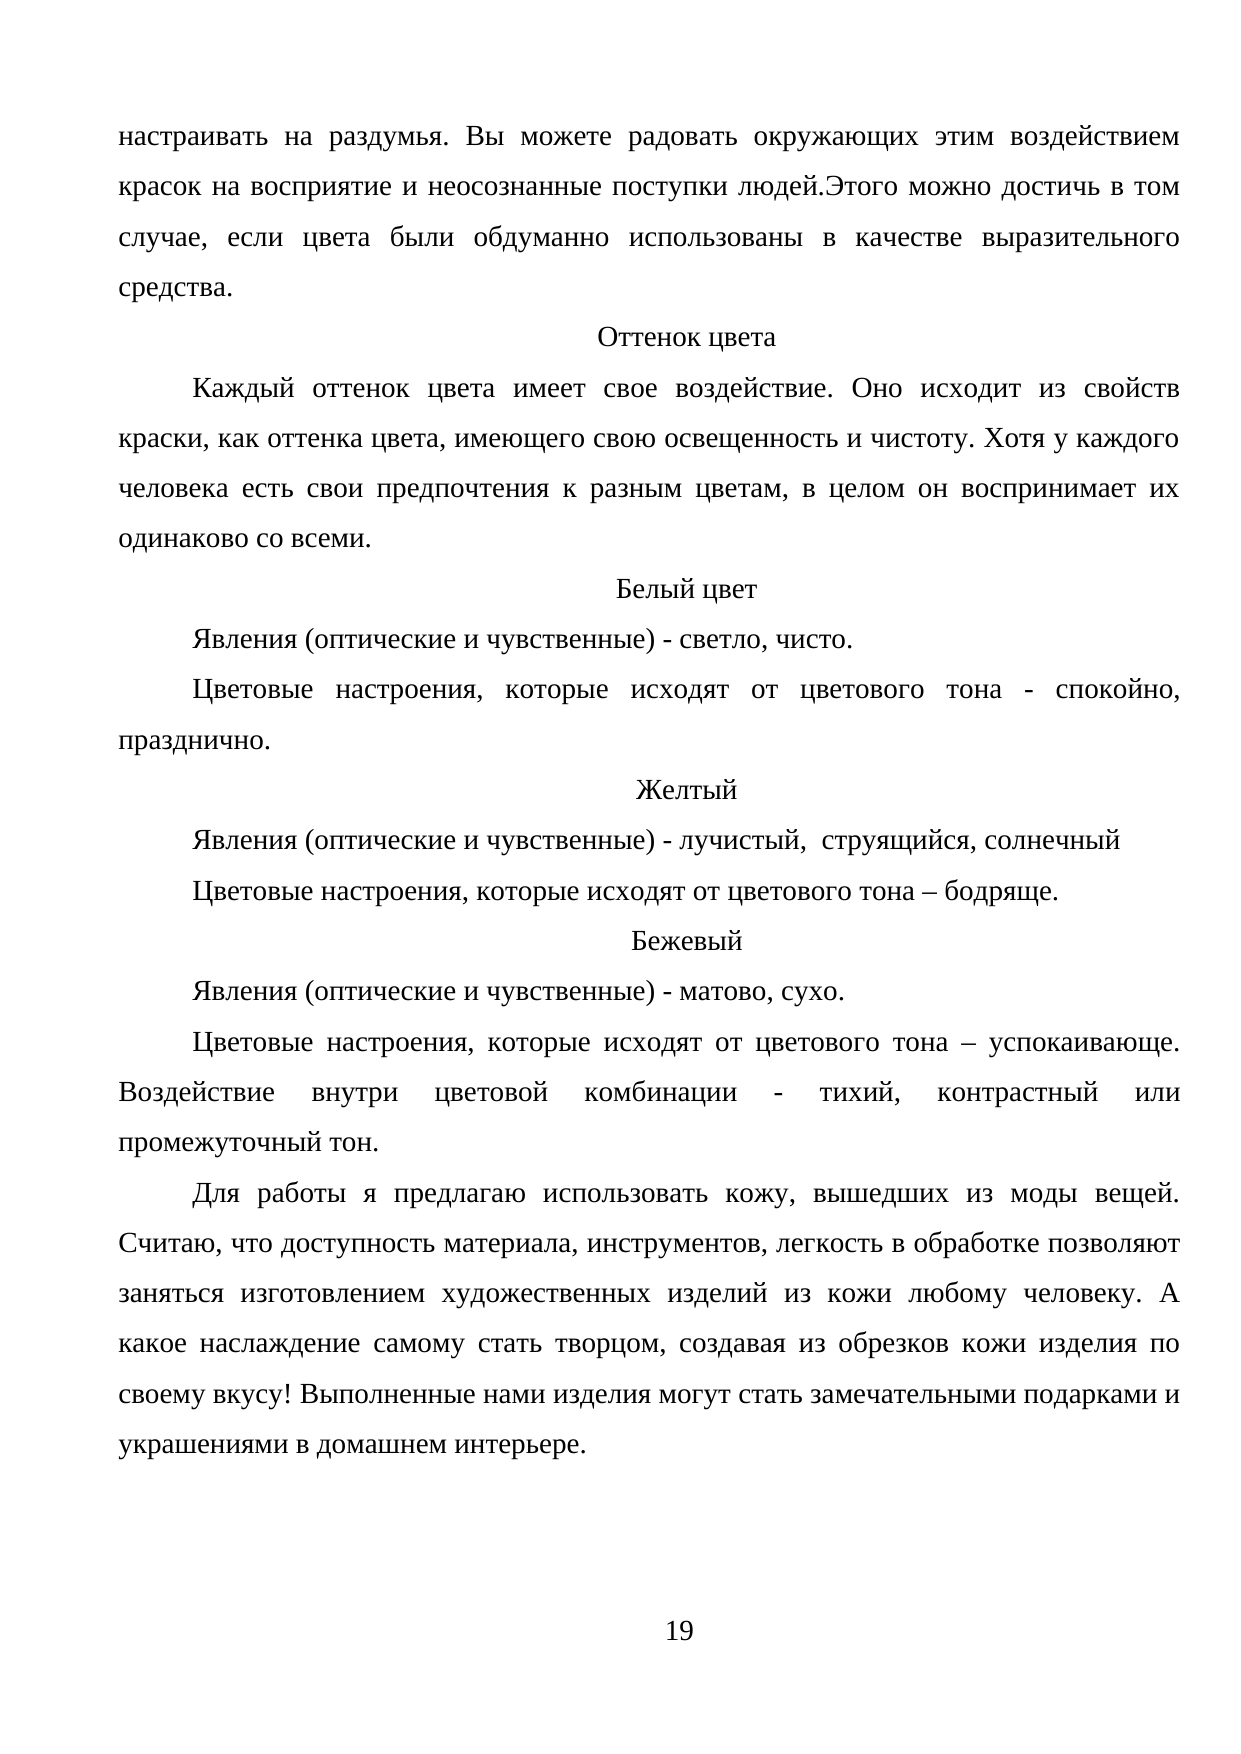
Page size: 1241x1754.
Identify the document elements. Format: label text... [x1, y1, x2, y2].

text Цветовые настроения, которые исходят от цветового тона - спокойно, празднично. [118, 672, 1181, 755]
text Каждый оттенок цвета имеет свое воздействие. Оно исходит из свойств краски, как оттенка цвета, имеющего свою освещенность и чистоту. Хотя у каждого человека есть свои предпочтения к разным цветам, в целом он воспринимает их одинаково со всеми. [118, 370, 1181, 554]
text Для работы я предлагаю использовать кожу, вышедших из моды вещей. Считаю, что доступность материала, инструментов, легкость в обработке позволяют заняться изготовлением художественных изделий из кожи любому человеку. А какое наслаждение самому стать творцом, создавая из обрезков кожи изделия по своему вкусу! Выполненные нами изделия могут стать замечательными подарками и украшениями в домашнем интерьере. [118, 1175, 1181, 1460]
text Белый цвет [118, 571, 1181, 604]
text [118, 118, 1181, 303]
text Бежевый [118, 923, 1181, 957]
text Явления (оптические и чувственные) - светло, чисто. [118, 621, 1181, 655]
text Оттенок цвета [118, 319, 1181, 353]
text Желтый [118, 772, 1181, 806]
text Явления (оптические и чувственные) - лучистый, струящийся, солнечный [118, 822, 1181, 856]
text Цветовые настроения, которые исходят от цветового тона – успокаивающе. Воздействие внутри цветовой комбинации - тихий, контрастный или промежуточный тон. [118, 1024, 1181, 1158]
text Явления (оптические и чувственные) - матово, сухо. [118, 973, 1181, 1007]
text Цветовые настроения, которые исходят от цветового тона – бодряще. [118, 873, 1181, 906]
